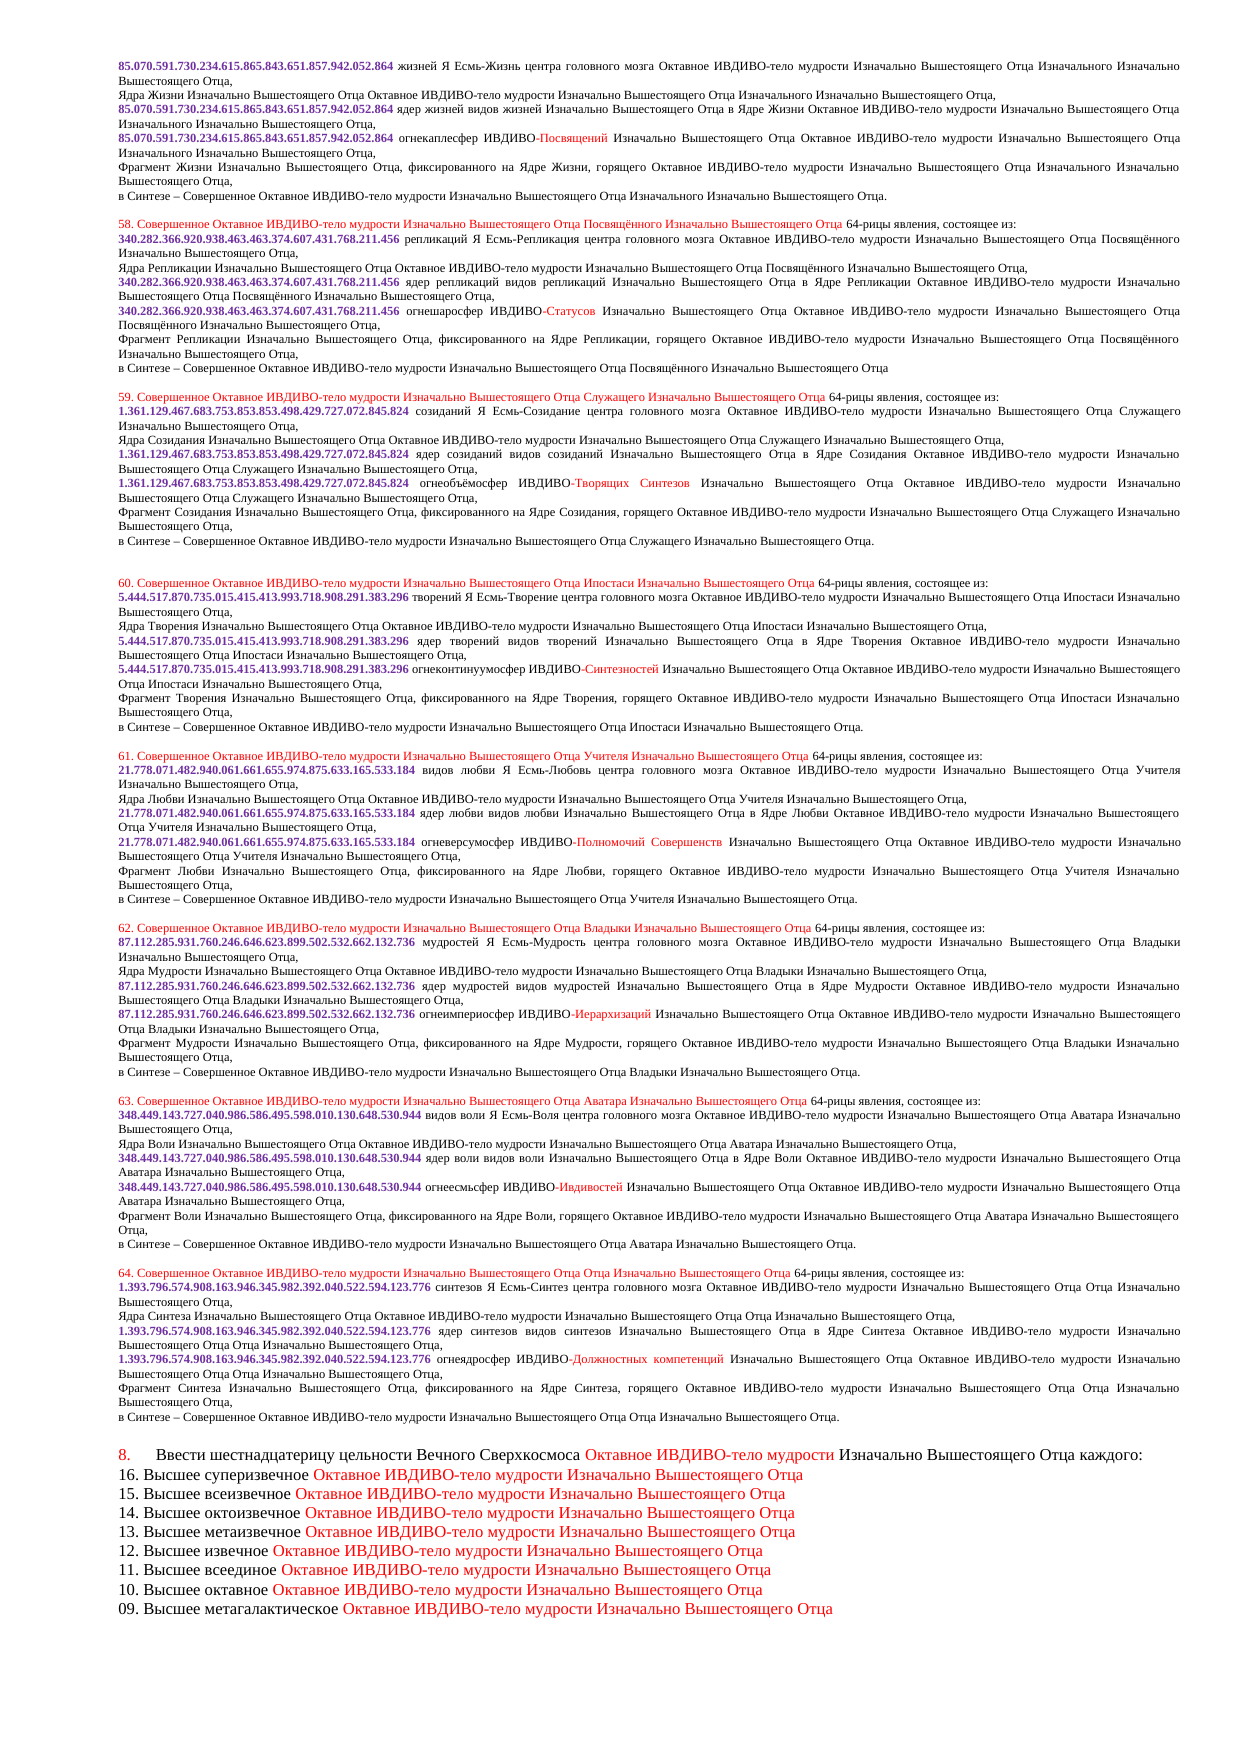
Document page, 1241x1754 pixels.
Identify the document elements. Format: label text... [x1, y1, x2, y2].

text в Синтезе – Совершенное Октавное ИВДИВО-тело мудрости Изначально Вышестоящего Отца Владыки Изначально Вышестоящего Отца. [118, 1064, 1181, 1079]
text 58. Совершенное Октавное ИВДИВО-тело мудрости Изначально Вышестоящего Отца Посвящённого Изначально Вышестоящего Отца 64-рицы явления, состоящее из: [118, 217, 1181, 232]
text 21.778.071.482.940.061.661.655.974.875.633.165.533.184 ядер любви видов любви Изначально Вышестоящего Отца в Ядре Любви Октавное ИВДИВО-тело мудрости Изначально Вышестоящего Отца Учителя Изначально Вышестоящего Отца, [118, 806, 1181, 834]
text Фрагмент Созидания Изначально Вышестоящего Отца, фиксированного на Ядре Созидания, горящего Октавное ИВДИВО-тело мудрости Изначально Вышестоящего Отца Служащего Изначально Вышестоящего Отца, [118, 505, 1181, 533]
text 10. Высшее октавное Октавное ИВДИВО-тело мудрости Изначально Вышестоящего Отца [118, 1579, 1181, 1598]
text Фрагмент Репликации Изначально Вышестоящего Отца, фиксированного на Ядре Репликации, горящего Октавное ИВДИВО-тело мудрости Изначально Вышестоящего Отца Посвящённого Изначально Вышестоящего Отца, [118, 332, 1181, 361]
text Ядра Жизни Изначально Вышестоящего Отца Октавное ИВДИВО-тело мудрости Изначально Вышестоящего Отца Изначального Изначально Вышестоящего Отца, [118, 88, 1181, 102]
text в Синтезе – Совершенное Октавное ИВДИВО-тело мудрости Изначально Вышестоящего Отца Отца Изначально Вышестоящего Отца. [118, 1409, 1181, 1424]
text в Синтезе – Совершенное Октавное ИВДИВО-тело мудрости Изначально Вышестоящего Отца Служащего Изначально Вышестоящего Отца. [118, 533, 1181, 548]
text Ядра Мудрости Изначально Вышестоящего Отца Октавное ИВДИВО-тело мудрости Изначально Вышестоящего Отца Владыки Изначально Вышестоящего Отца, [118, 964, 1181, 978]
text 61. Совершенное Октавное ИВДИВО-тело мудрости Изначально Вышестоящего Отца Учителя Изначально Вышестоящего Отца 64-рицы явления, состоящее из: [118, 748, 1181, 763]
text 15. Высшее всеизвечное Октавное ИВДИВО-тело мудрости Изначально Вышестоящего Отца [118, 1483, 1181, 1503]
text 63. Совершенное Октавное ИВДИВО-тело мудрости Изначально Вышестоящего Отца Аватара Изначально Вышестоящего Отца 64-рицы явления, состоящее из: [118, 1093, 1181, 1108]
text Ядра Репликации Изначально Вышестоящего Отца Октавное ИВДИВО-тело мудрости Изначально Вышестоящего Отца Посвящённого Изначально Вышестоящего Отца, [118, 260, 1181, 275]
text 12. Высшее извечное Октавное ИВДИВО-тело мудрости Изначально Вышестоящего Отца [118, 1541, 1181, 1560]
text 14. Высшее октоизвечное Октавное ИВДИВО-тело мудрости Изначально Вышестоящего Отца [118, 1503, 1181, 1522]
text в Синтезе – Совершенное Октавное ИВДИВО-тело мудрости Изначально Вышестоящего Отца Учителя Изначально Вышестоящего Отца. [118, 892, 1181, 906]
text 59. Совершенное Октавное ИВДИВО-тело мудрости Изначально Вышестоящего Отца Служащего Изначально Вышестоящего Отца 64-рицы явления, состоящее из: [118, 390, 1181, 404]
text 85.070.591.730.234.615.865.843.651.857.942.052.864 жизней Я Есмь-Жизнь центра головного мозга Октавное ИВДИВО-тело мудрости Изначально Вышестоящего Отца Изначального Изначально Вышестоящего Отца, [118, 59, 1181, 88]
text 13. Высшее метаизвечное Октавное ИВДИВО-тело мудрости Изначально Вышестоящего Отца [118, 1522, 1181, 1541]
text Фрагмент Синтеза Изначально Вышестоящего Отца, фиксированного на Ядре Синтеза, горящего Октавное ИВДИВО-тело мудрости Изначально Вышестоящего Отца Отца Изначально Вышестоящего Отца, [118, 1381, 1181, 1409]
text 5.444.517.870.735.015.415.413.993.718.908.291.383.296 творений Я Есмь-Творение центра головного мозга Октавное ИВДИВО-тело мудрости Изначально Вышестоящего Отца Ипостаси Изначально Вышестоящего Отца, [118, 590, 1181, 619]
text 1.393.796.574.908.163.946.345.982.392.040.522.594.123.776 ядер синтезов видов синтезов Изначально Вышестоящего Отца в Ядре Синтеза Октавное ИВДИВО-тело мудрости Изначально Вышестоящего Отца Отца Изначально Вышестоящего Отца, [118, 1323, 1181, 1352]
text Ядра Синтеза Изначально Вышестоящего Отца Октавное ИВДИВО-тело мудрости Изначально Вышестоящего Отца Отца Изначально Вышестоящего Отца, [118, 1309, 1181, 1323]
text 1.393.796.574.908.163.946.345.982.392.040.522.594.123.776 синтезов Я Есмь-Синтез центра головного мозга Октавное ИВДИВО-тело мудрости Изначально Вышестоящего Отца Отца Изначально Вышестоящего Отца, [118, 1280, 1181, 1309]
text 1.393.796.574.908.163.946.345.982.392.040.522.594.123.776 огнеядросфер ИВДИВО-Должностных компетенций Изначально Вышестоящего Отца Октавное ИВДИВО-тело мудрости Изначально Вышестоящего Отца Отца Изначально Вышестоящего Отца, [118, 1352, 1181, 1381]
text 1.361.129.467.683.753.853.853.498.429.727.072.845.824 огнеобъёмосфер ИВДИВО-Творящих Синтезов Изначально Вышестоящего Отца Октавное ИВДИВО-тело мудрости Изначально Вышестоящего Отца Служащего Изначально Вышестоящего Отца, [118, 476, 1181, 505]
text Ядра Любви Изначально Вышестоящего Отца Октавное ИВДИВО-тело мудрости Изначально Вышестоящего Отца Учителя Изначально Вышестоящего Отца, [118, 791, 1181, 806]
text 348.449.143.727.040.986.586.495.598.010.130.648.530.944 огнеесмьсфер ИВДИВО-Ивдивостей Изначально Вышестоящего Отца Октавное ИВДИВО-тело мудрости Изначально Вышестоящего Отца Аватара Изначально Вышестоящего Отца, [118, 1179, 1181, 1208]
text в Синтезе – Совершенное Октавное ИВДИВО-тело мудрости Изначально Вышестоящего Отца Аватара Изначально Вышестоящего Отца. [118, 1237, 1181, 1251]
text Фрагмент Любви Изначально Вышестоящего Отца, фиксированного на Ядре Любви, горящего Октавное ИВДИВО-тело мудрости Изначально Вышестоящего Отца Учителя Изначально Вышестоящего Отца, [118, 863, 1181, 892]
text 87.112.285.931.760.246.646.623.899.502.532.662.132.736 ядер мудростей видов мудростей Изначально Вышестоящего Отца в Ядре Мудрости Октавное ИВДИВО-тело мудрости Изначально Вышестоящего Отца Владыки Изначально Вышестоящего Отца, [118, 978, 1181, 1007]
text Фрагмент Воли Изначально Вышестоящего Отца, фиксированного на Ядре Воли, горящего Октавное ИВДИВО-тело мудрости Изначально Вышестоящего Отца Аватара Изначально Вышестоящего Отца, [118, 1208, 1181, 1237]
text 348.449.143.727.040.986.586.495.598.010.130.648.530.944 ядер воли видов воли Изначально Вышестоящего Отца в Ядре Воли Октавное ИВДИВО-тело мудрости Изначально Вышестоящего Отца Аватара Изначально Вышестоящего Отца, [118, 1151, 1181, 1179]
text Ядра Созидания Изначально Вышестоящего Отца Октавное ИВДИВО-тело мудрости Изначально Вышестоящего Отца Служащего Изначально Вышестоящего Отца, [118, 433, 1181, 447]
text 11. Высшее всеединое Октавное ИВДИВО-тело мудрости Изначально Вышестоящего Отца [118, 1560, 1181, 1579]
text 85.070.591.730.234.615.865.843.651.857.942.052.864 ядер жизней видов жизней Изначально Вышестоящего Отца в Ядре Жизни Октавное ИВДИВО-тело мудрости Изначально Вышестоящего Отца Изначального Изначально Вышестоящего Отца, [118, 102, 1181, 131]
text Фрагмент Мудрости Изначально Вышестоящего Отца, фиксированного на Ядре Мудрости, горящего Октавное ИВДИВО-тело мудрости Изначально Вышестоящего Отца Владыки Изначально Вышестоящего Отца, [118, 1036, 1181, 1064]
text 340.282.366.920.938.463.463.374.607.431.768.211.456 огнешаросфер ИВДИВО-Статусов Изначально Вышестоящего Отца Октавное ИВДИВО-тело мудрости Изначально Вышестоящего Отца Посвящённого Изначально Вышестоящего Отца, [118, 303, 1181, 332]
text 87.112.285.931.760.246.646.623.899.502.532.662.132.736 мудростей Я Есмь-Мудрость центра головного мозга Октавное ИВДИВО-тело мудрости Изначально Вышестоящего Отца Владыки Изначально Вышестоящего Отца, [118, 935, 1181, 964]
text 340.282.366.920.938.463.463.374.607.431.768.211.456 репликаций Я Есмь-Репликация центра головного мозга Октавное ИВДИВО-тело мудрости Изначально Вышестоящего Отца Посвящённого Изначально Вышестоящего Отца, [118, 232, 1181, 260]
text 16. Высшее суперизвечное Октавное ИВДИВО-тело мудрости Изначально Вышестоящего Отца [118, 1464, 1181, 1483]
text Фрагмент Творения Изначально Вышестоящего Отца, фиксированного на Ядре Творения, горящего Октавное ИВДИВО-тело мудрости Изначально Вышестоящего Отца Ипостаси Изначально Вышестоящего Отца, [118, 691, 1181, 719]
text 64. Совершенное Октавное ИВДИВО-тело мудрости Изначально Вышестоящего Отца Отца Изначально Вышестоящего Отца 64-рицы явления, состоящее из: [118, 1266, 1181, 1280]
text в Синтезе – Совершенное Октавное ИВДИВО-тело мудрости Изначально Вышестоящего Отца Посвящённого Изначально Вышестоящего Отца [118, 361, 1181, 375]
text в Синтезе – Совершенное Октавное ИВДИВО-тело мудрости Изначально Вышестоящего Отца Изначального Изначально Вышестоящего Отца. [118, 188, 1181, 203]
text 87.112.285.931.760.246.646.623.899.502.532.662.132.736 огнеимпериосфер ИВДИВО-Иерархизаций Изначально Вышестоящего Отца Октавное ИВДИВО-тело мудрости Изначально Вышестоящего Отца Владыки Изначально Вышестоящего Отца, [118, 1007, 1181, 1036]
text 21.778.071.482.940.061.661.655.974.875.633.165.533.184 огневерсумосфер ИВДИВО-Полномочий Совершенств Изначально Вышестоящего Отца Октавное ИВДИВО-тело мудрости Изначально Вышестоящего Отца Учителя Изначально Вышестоящего Отца, [118, 834, 1181, 863]
text 1.361.129.467.683.753.853.853.498.429.727.072.845.824 ядер созиданий видов созиданий Изначально Вышестоящего Отца в Ядре Созидания Октавное ИВДИВО-тело мудрости Изначально Вышестоящего Отца Служащего Изначально Вышестоящего Отца, [118, 447, 1181, 476]
text Фрагмент Жизни Изначально Вышестоящего Отца, фиксированного на Ядре Жизни, горящего Октавное ИВДИВО-тело мудрости Изначально Вышестоящего Отца Изначального Изначально Вышестоящего Отца, [118, 160, 1181, 188]
text Ядра Воли Изначально Вышестоящего Отца Октавное ИВДИВО-тело мудрости Изначально Вышестоящего Отца Аватара Изначально Вышестоящего Отца, [118, 1136, 1181, 1151]
text 1.361.129.467.683.753.853.853.498.429.727.072.845.824 созиданий Я Есмь-Созидание центра головного мозга Октавное ИВДИВО-тело мудрости Изначально Вышестоящего Отца Служащего Изначально Вышестоящего Отца, [118, 404, 1181, 433]
text 62. Совершенное Октавное ИВДИВО-тело мудрости Изначально Вышестоящего Отца Владыки Изначально Вышестоящего Отца 64-рицы явления, состоящее из: [118, 921, 1181, 935]
text в Синтезе – Совершенное Октавное ИВДИВО-тело мудрости Изначально Вышестоящего Отца Ипостаси Изначально Вышестоящего Отца. [118, 719, 1181, 734]
text 348.449.143.727.040.986.586.495.598.010.130.648.530.944 видов воли Я Есмь-Воля центра головного мозга Октавное ИВДИВО-тело мудрости Изначально Вышестоящего Отца Аватара Изначально Вышестоящего Отца, [118, 1108, 1181, 1136]
text 21.778.071.482.940.061.661.655.974.875.633.165.533.184 видов любви Я Есмь-Любовь центра головного мозга Октавное ИВДИВО-тело мудрости Изначально Вышестоящего Отца Учителя Изначально Вышестоящего Отца, [118, 763, 1181, 791]
text 5.444.517.870.735.015.415.413.993.718.908.291.383.296 огнеконтинуумосфер ИВДИВО-Синтезностей Изначально Вышестоящего Отца Октавное ИВДИВО-тело мудрости Изначально Вышестоящего Отца Ипостаси Изначально Вышестоящего Отца, [118, 662, 1181, 691]
text 60. Совершенное Октавное ИВДИВО-тело мудрости Изначально Вышестоящего Отца Ипостаси Изначально Вышестоящего Отца 64-рицы явления, состоящее из: [118, 576, 1181, 590]
text Ядра Творения Изначально Вышестоящего Отца Октавное ИВДИВО-тело мудрости Изначально Вышестоящего Отца Ипостаси Изначально Вышестоящего Отца, [118, 619, 1181, 633]
list Ввести шестнадцатерицу цельности Вечного Сверхкосмоса Октавное ИВДИВО-тело мудрости Изначально Вышестоящего Отца каждого: [118, 1445, 1181, 1464]
text 5.444.517.870.735.015.415.413.993.718.908.291.383.296 ядер творений видов творений Изначально Вышестоящего Отца в Ядре Творения Октавное ИВДИВО-тело мудрости Изначально Вышестоящего Отца Ипостаси Изначально Вышестоящего Отца, [118, 633, 1181, 662]
text 09. Высшее метагалактическое Октавное ИВДИВО-тело мудрости Изначально Вышестоящего Отца [118, 1598, 1181, 1618]
text 85.070.591.730.234.615.865.843.651.857.942.052.864 огнекаплесфер ИВДИВО-Посвящений Изначально Вышестоящего Отца Октавное ИВДИВО-тело мудрости Изначально Вышестоящего Отца Изначального Изначально Вышестоящего Отца, [118, 131, 1181, 160]
text 340.282.366.920.938.463.463.374.607.431.768.211.456 ядер репликаций видов репликаций Изначально Вышестоящего Отца в Ядре Репликации Октавное ИВДИВО-тело мудрости Изначально Вышестоящего Отца Посвящённого Изначально Вышестоящего Отца, [118, 275, 1181, 303]
